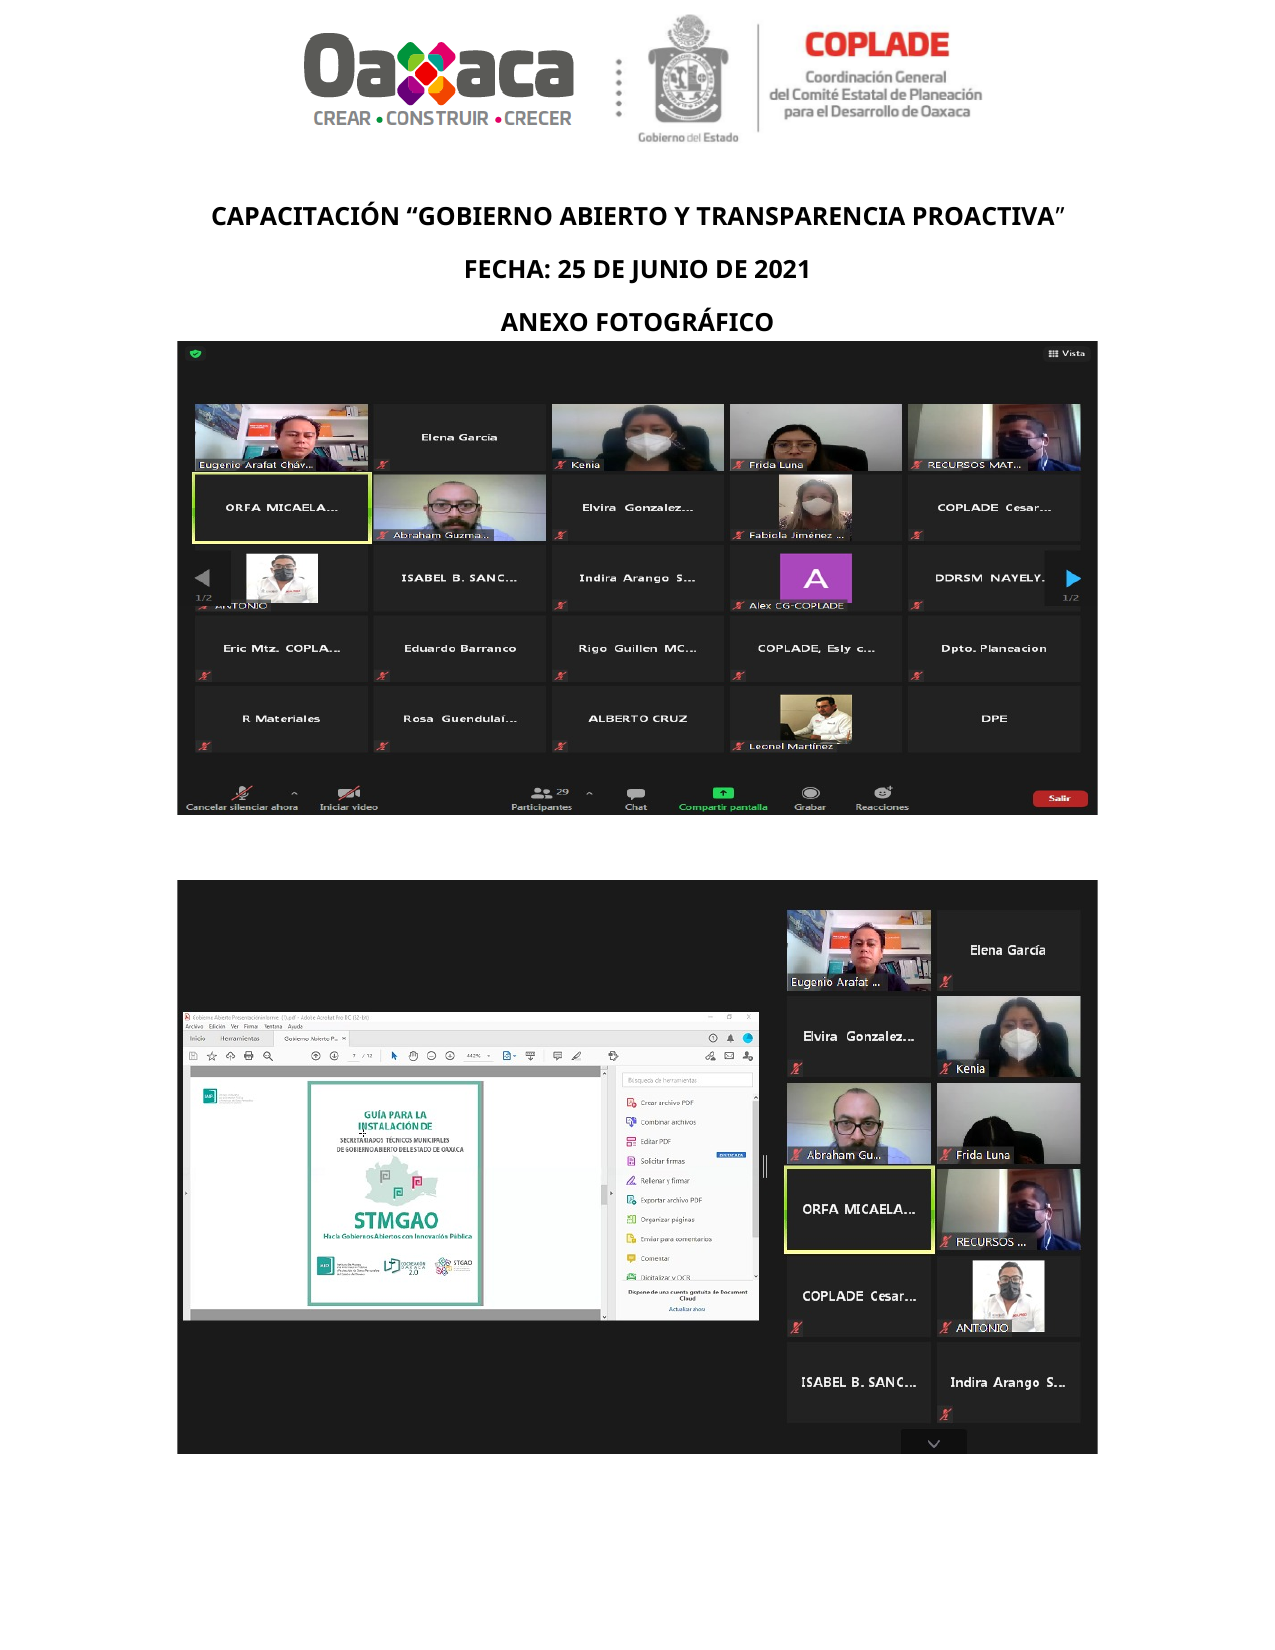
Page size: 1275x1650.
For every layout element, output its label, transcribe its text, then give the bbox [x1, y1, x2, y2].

picture [281, 22, 595, 146]
text ANEXO FOTOGRÁFICO [177, 305, 1098, 341]
text FECHA: 25 DE JUNIO DE 2021 [177, 252, 1098, 286]
picture [600, 1, 1005, 157]
picture [177, 341, 1098, 815]
text CAPACITACIÓN “GOBIERNO ABIERTO Y TRANSPARENCIA PROACTIVA” [177, 198, 1098, 232]
picture [177, 880, 1098, 1454]
